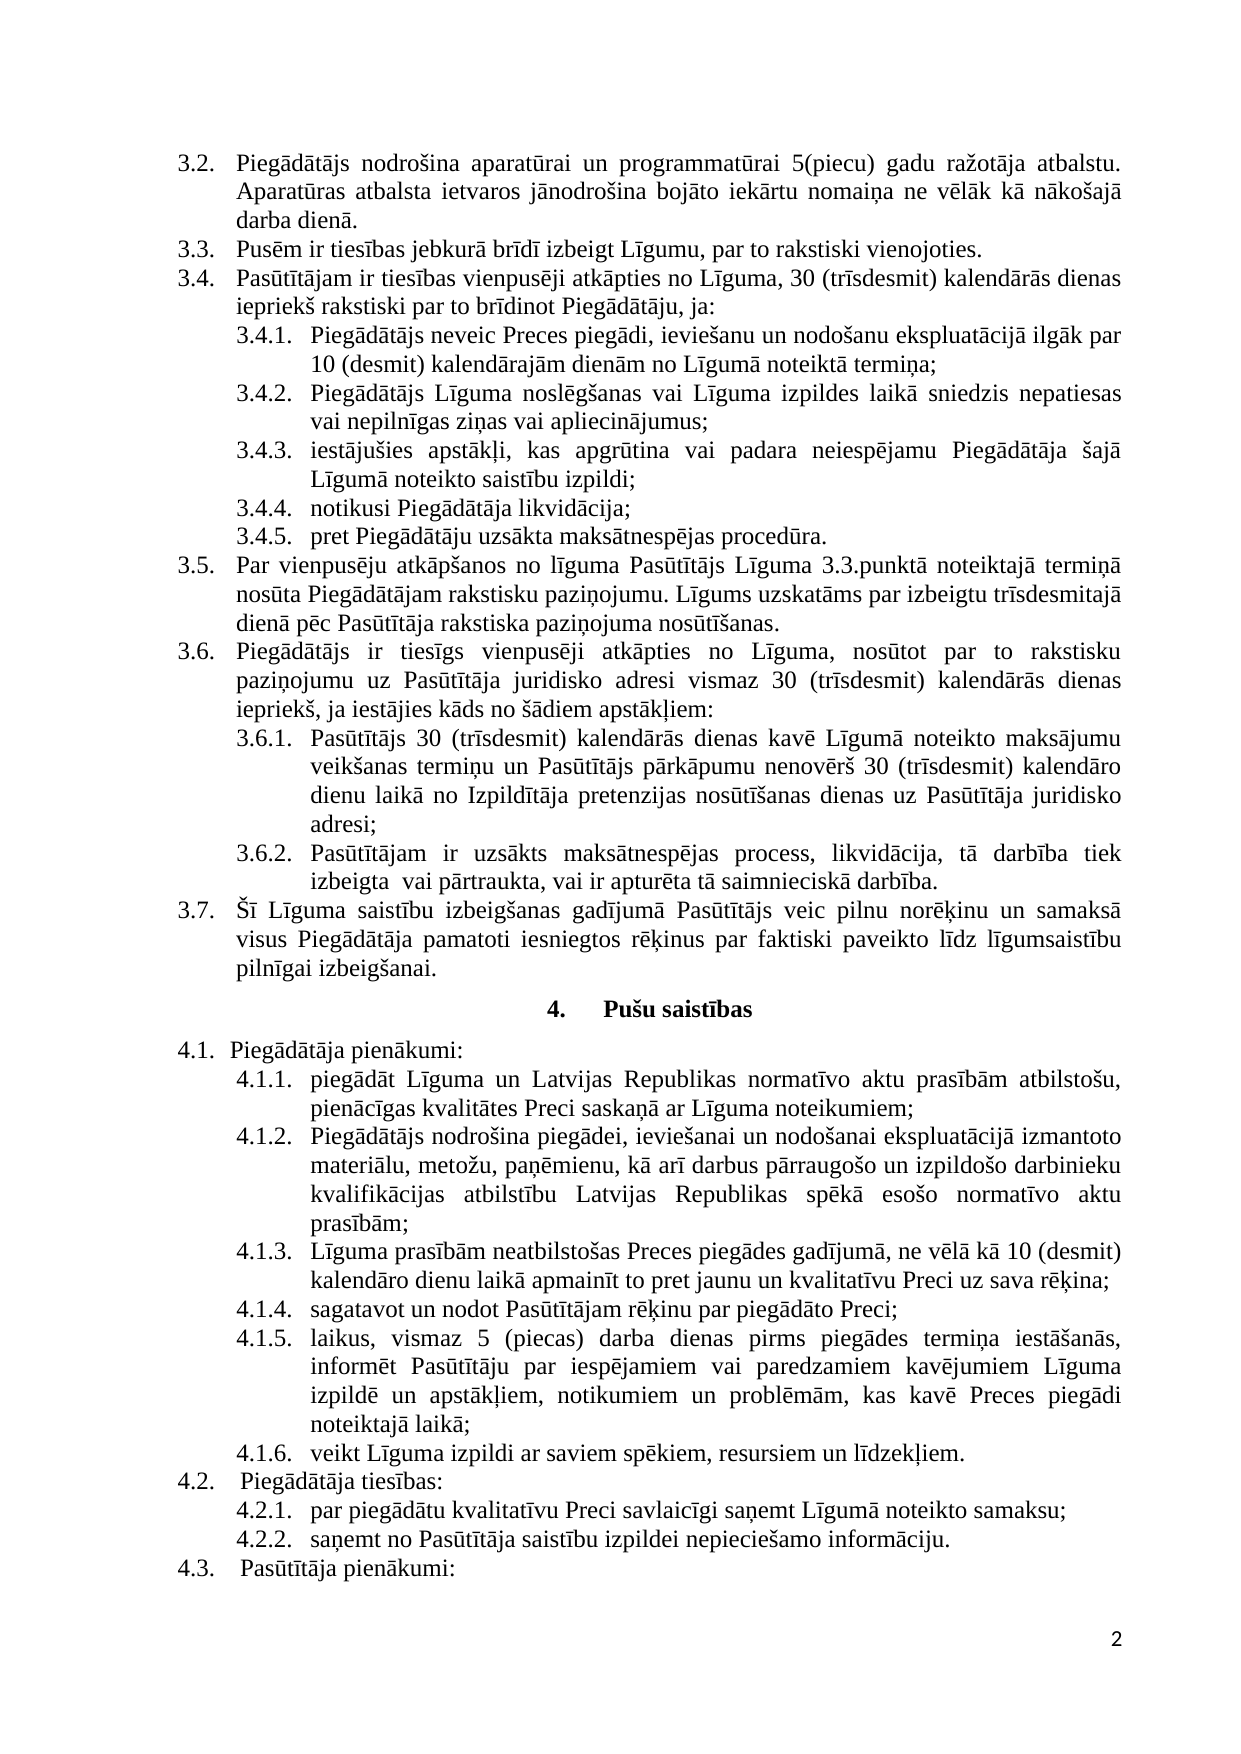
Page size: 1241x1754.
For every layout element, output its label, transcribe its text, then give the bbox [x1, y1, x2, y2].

list piegādāt Līguma un Latvijas Republikas normatīvo aktu prasībām atbilstošu, pienācīgas kvalitātes Preci saskaņā ar Līguma noteikumiem; [236, 1064, 1122, 1121]
text 4.3. Pasūtītāja pienākumi: [177, 1553, 1122, 1581]
list pret Piegādātāju uzsākta maksātnespējas procedūra. [236, 521, 1122, 550]
list Piegādātājs Līguma noslēgšanas vai Līguma izpildes laikā sniedzis nepatiesas vai nepilnīgas ziņas vai apliecinājumus; [236, 378, 1122, 435]
list sagatavot un nodot Pasūtītājam rēķinu par piegādāto Preci; [236, 1294, 1122, 1323]
list veikt Līguma izpildi ar saviem spēkiem, resursiem un līdzekļiem. [236, 1438, 1122, 1466]
list Piegādātāja pienākumi: [177, 1035, 1122, 1064]
list Pusēm ir tiesības jebkurā brīdī izbeigt Līgumu, par to rakstiski vienojoties. [177, 234, 1122, 263]
text 4.2.1. par piegādātu kvalitatīvu Preci savlaicīgi saņemt Līgumā noteikto samaksu; [236, 1495, 1122, 1524]
list Piegādātājs nodrošina piegādei, ieviešanai un nodošanai ekspluatācijā izmantoto materiālu, metožu, paņēmienu, kā arī darbus pārraugošo un izpildošo darbinieku kvalifikācijas atbilstību Latvijas Republikas spēkā esošo normatīvo aktu prasībām; [236, 1121, 1122, 1236]
list Pasūtītājam ir tiesības vienpusēji atkāpties no Līguma, 30 (trīsdesmit) kalendārās dienas iepriekš rakstiski par to brīdinot Piegādātāju, ja: [177, 263, 1122, 320]
list Piegādātājs neveic Preces piegādi, ieviešanu un nodošanu ekspluatācijā ilgāk par 10 (desmit) kalendārajām dienām no Līgumā noteiktā termiņa; [236, 320, 1122, 378]
list Pasūtītājs 30 (trīsdesmit) kalendārās dienas kavē Līgumā noteikto maksājumu veikšanas termiņu un Pasūtītājs pārkāpumu nenovērš 30 (trīsdesmit) kalendāro dienu laikā no Izpildītāja pretenzijas nosūtīšanas dienas uz Pasūtītāja juridisko adresi; [236, 723, 1122, 838]
list Šī Līguma saistību izbeigšanas gadījumā Pasūtītājs veic pilnu norēķinu un samaksā visus Piegādātāja pamatoti iesniegtos rēķinus par faktiski paveikto līdz līgumsaistību pilnīgai izbeigšanai. [177, 895, 1122, 981]
list Piegādātājs nodrošina aparatūrai un programmatūrai 5(piecu) gadu ražotāja atbalstu. Aparatūras atbalsta ietvaros jānodrošina bojāto iekārtu nomaiņa ne vēlāk kā nākošajā darba dienā. [177, 148, 1122, 234]
list notikusi Piegādātāja likvidācija; [236, 493, 1122, 521]
text 4.2.2. saņemt no Pasūtītāja saistību izpildei nepieciešamo informāciju. [236, 1524, 1122, 1553]
list Piegādātājs ir tiesīgs vienpusēji atkāpties no Līguma, nosūtot par to rakstisku paziņojumu uz Pasūtītāja juridisko adresi vismaz 30 (trīsdesmit) kalendārās dienas iepriekš, ja iestājies kāds no šādiem apstākļiem: [177, 636, 1122, 723]
list laikus, vismaz 5 (piecas) darba dienas pirms piegādes termiņa iestāšanās, informēt Pasūtītāju par iespējamiem vai paredzamiem kavējumiem Līguma izpildē un apstākļiem, notikumiem un problēmām, kas kavē Preces piegādi noteiktajā laikā; [236, 1323, 1122, 1438]
list iestājušies apstākļi, kas apgrūtina vai padara neiespējamu Piegādātāja šajā Līgumā noteikto saistību izpildi; [236, 435, 1122, 493]
list Par vienpusēju atkāpšanos no līguma Pasūtītājs Līguma 3.3.punktā noteiktajā termiņā nosūta Piegādātājam rakstisku paziņojumu. Līgums uzskatāms par izbeigtu trīsdesmitajā dienā pēc Pasūtītāja rakstiska paziņojuma nosūtīšanas. [177, 550, 1122, 636]
text 4.2. Piegādātāja tiesības: [177, 1466, 1122, 1495]
list Pušu saistības [177, 994, 1122, 1023]
list Pasūtītājam ir uzsākts maksātnespējas process, likvidācija, tā darbība tiek izbeigta vai pārtraukta, vai ir apturēta tā saimnieciskā darbība. [236, 838, 1122, 895]
list Līguma prasībām neatbilstošas Preces piegādes gadījumā, ne vēlā kā 10 (desmit) kalendāro dienu laikā apmainīt to pret jaunu un kvalitatīvu Preci uz sava rēķina; [236, 1236, 1122, 1294]
